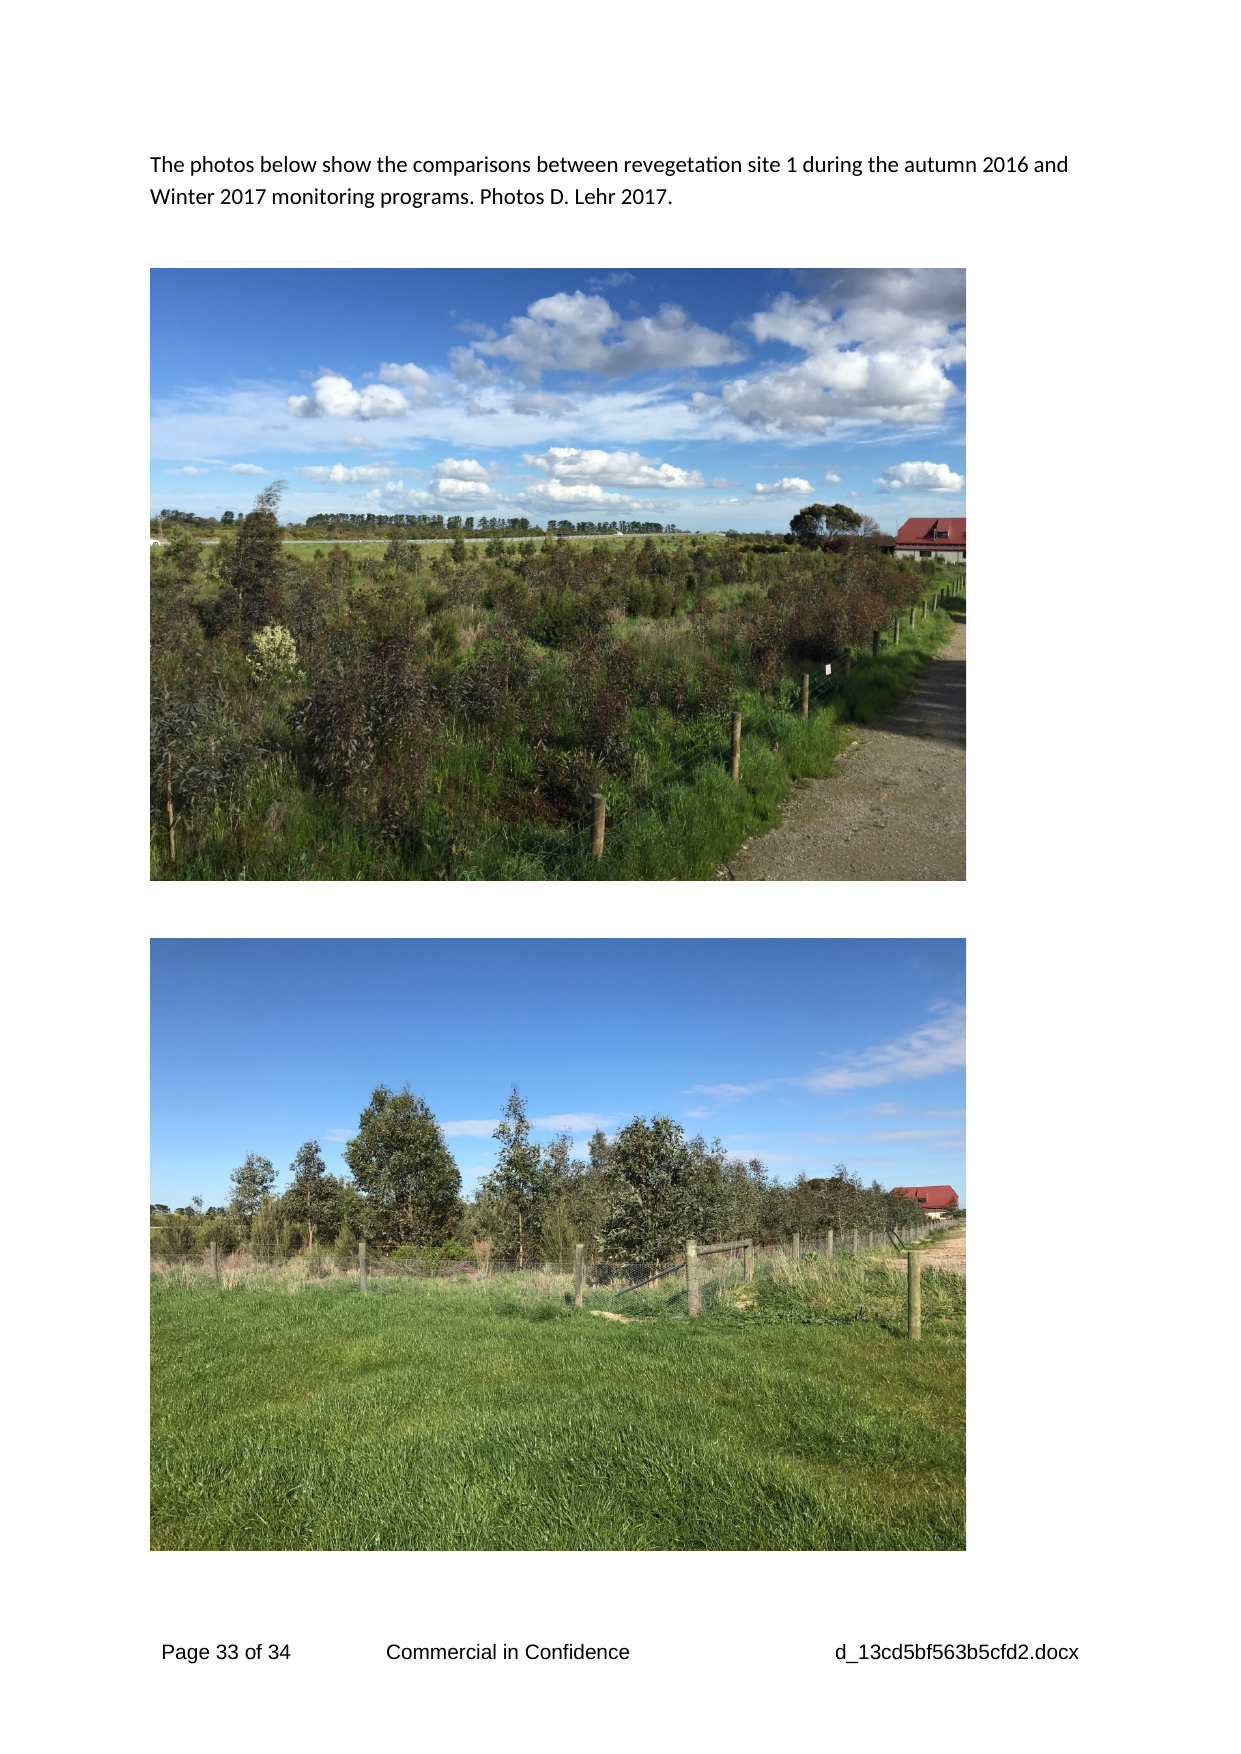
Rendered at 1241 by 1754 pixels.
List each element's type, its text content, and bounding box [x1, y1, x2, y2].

text The photos below show the comparisons between revegetation site 1 during the autumn 2016 and Winter 2017 monitoring programs. Photos D. Lehr 2017. [150, 150, 1090, 210]
picture [150, 938, 967, 1551]
picture [150, 268, 967, 881]
